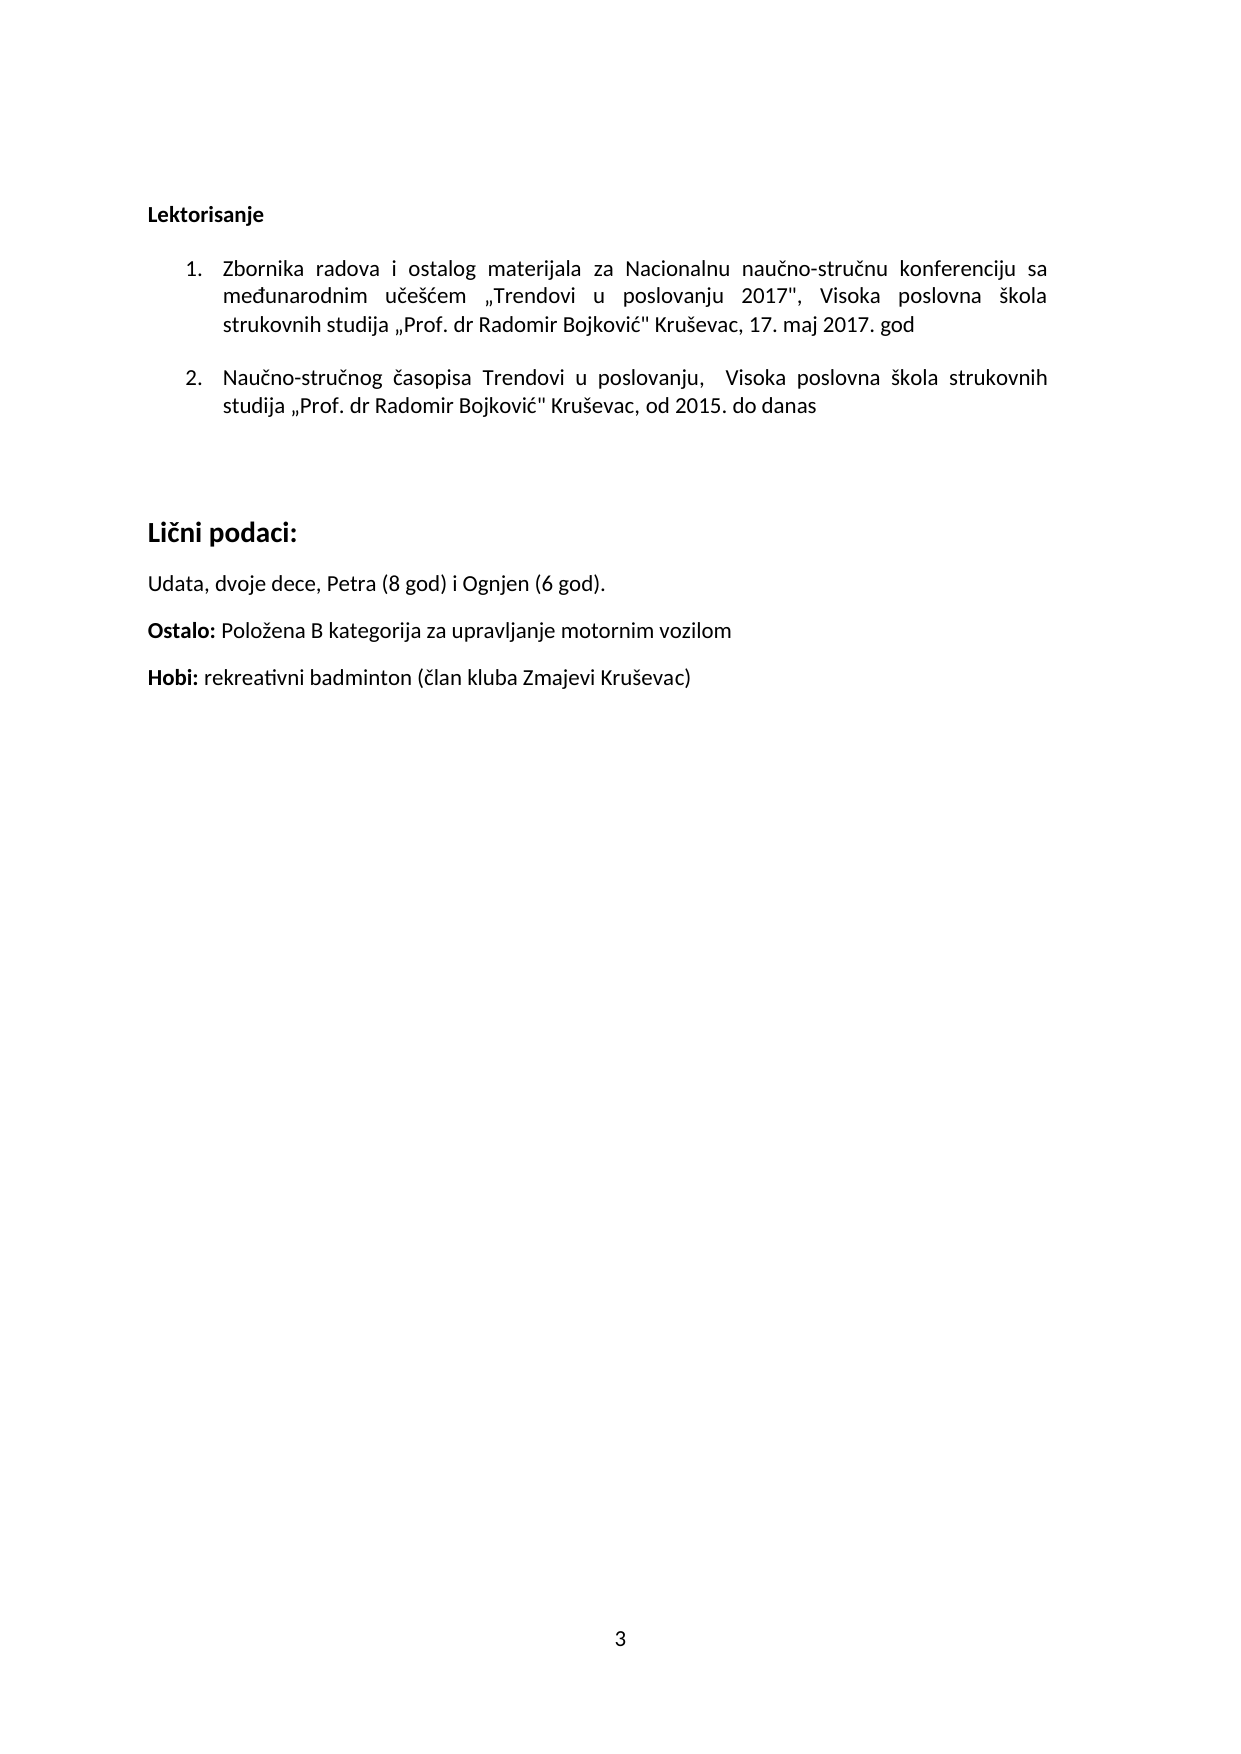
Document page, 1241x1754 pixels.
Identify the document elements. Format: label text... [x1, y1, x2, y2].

text Ostalo: Položena B kategorija za upravljanje motornim vozilom [148, 616, 1048, 644]
text Udata, dvoje dece, Petra (8 god) i Ognjen (6 god). [148, 569, 1048, 597]
text Hobi: rekreativni badminton (član kluba Zmajevi Kruševac) [148, 663, 1048, 691]
text Lektorisanje [148, 201, 1048, 229]
list Naučno-stručnog časopisa Trendovi u poslovanju, Visoka poslovna škola strukovnih studija „Prof. dr Radomir Bojković" Kruševac, od 2015. do danas [185, 363, 1048, 419]
list Zbornika radova i ostalog materijala za Nacionalnu naučno-stručnu konferenciju sa međunarodnim učešćem „Trendovi u poslovanju 2017", Visoka poslovna škola strukovnih studija „Prof. dr Radomir Bojković" Kruševac, 17. maj 2017. god [185, 254, 1048, 338]
text Lični podaci: [148, 514, 1048, 549]
